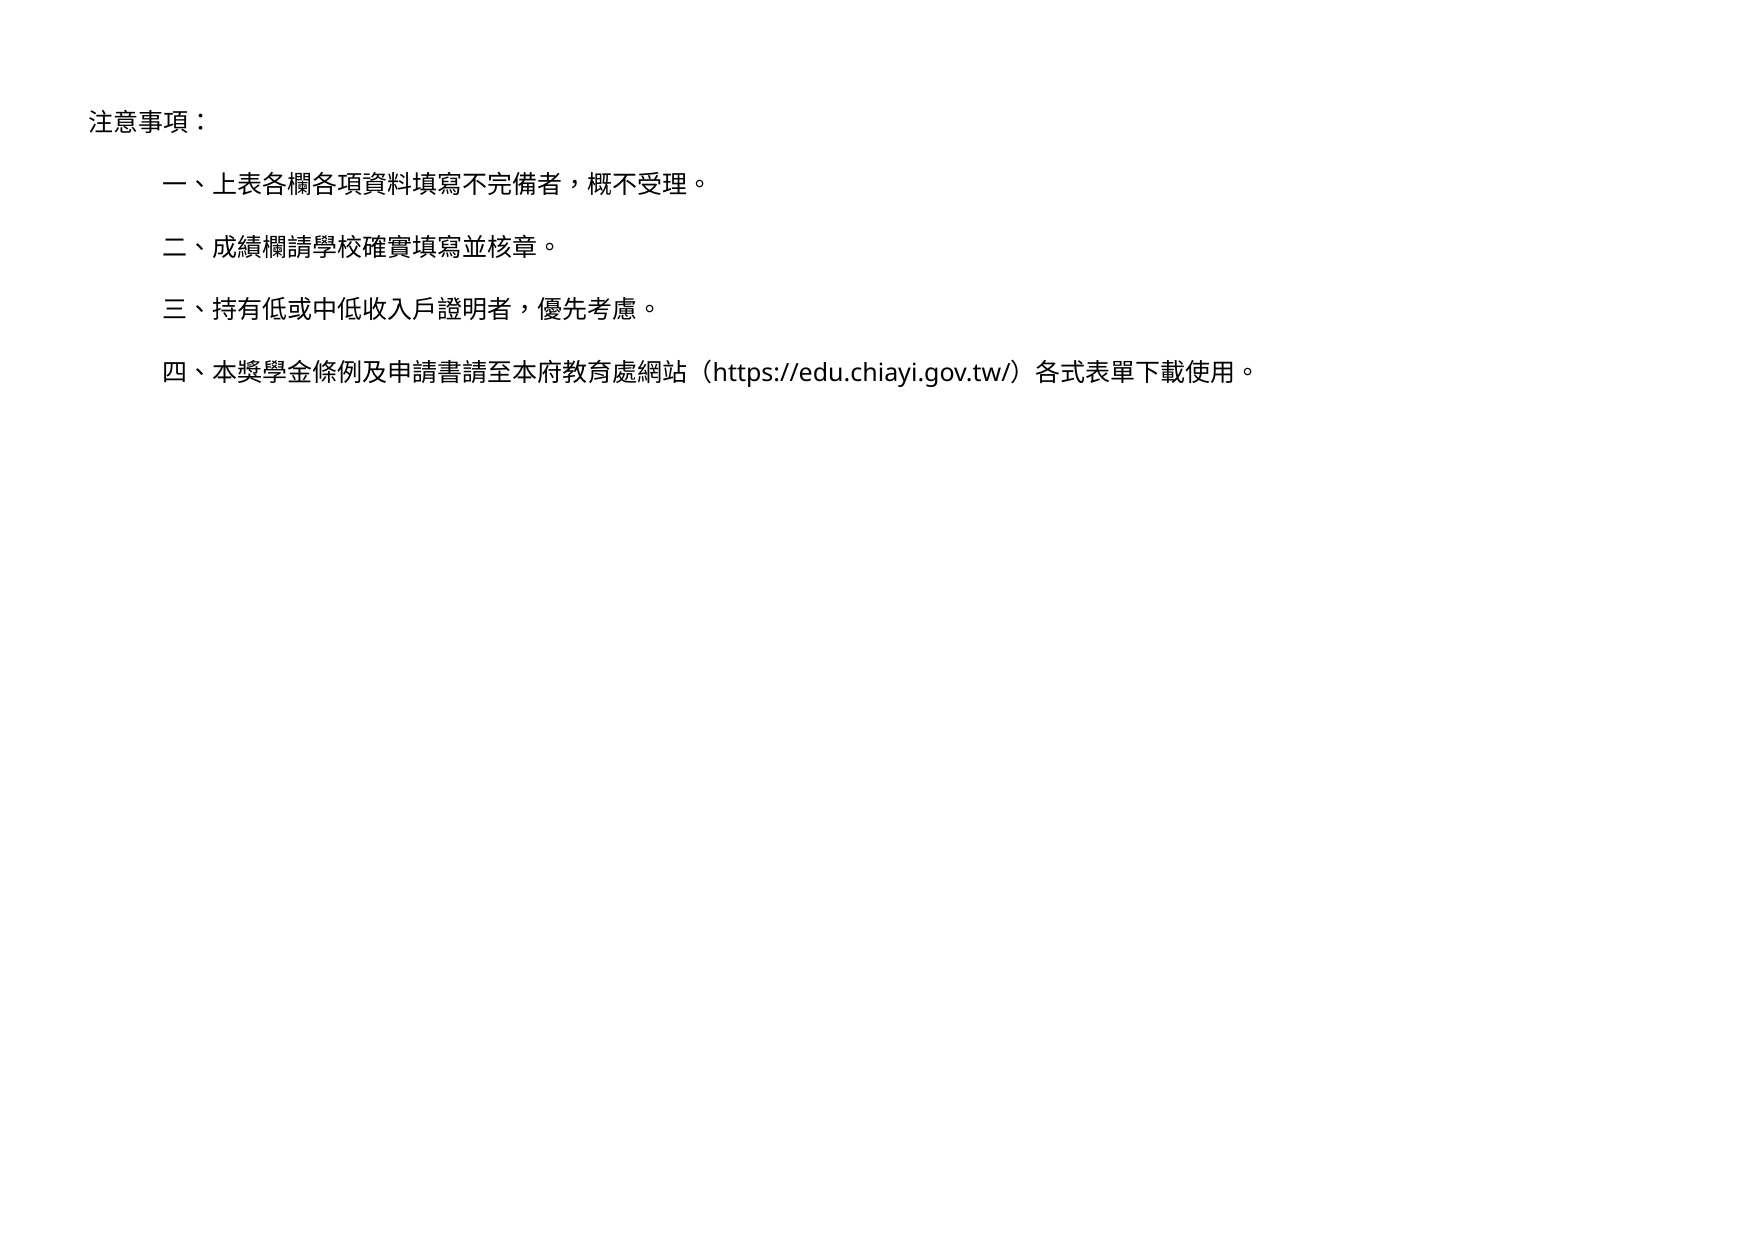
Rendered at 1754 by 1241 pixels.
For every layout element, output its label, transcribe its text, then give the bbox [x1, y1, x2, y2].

text 二、成績欄請學校確實填寫並核章。 [162, 214, 1665, 276]
text 四、本獎學金條例及申請書請至本府教育處網站（https://edu.chiayi.gov.tw/）各式表單下載使用。 [162, 339, 1665, 401]
text 一、上表各欄各項資料填寫不完備者，概不受理。 [162, 151, 1665, 214]
text 三、持有低或中低收入戶證明者，優先考慮。 [162, 276, 1665, 339]
text 注意事項： [89, 89, 1665, 151]
